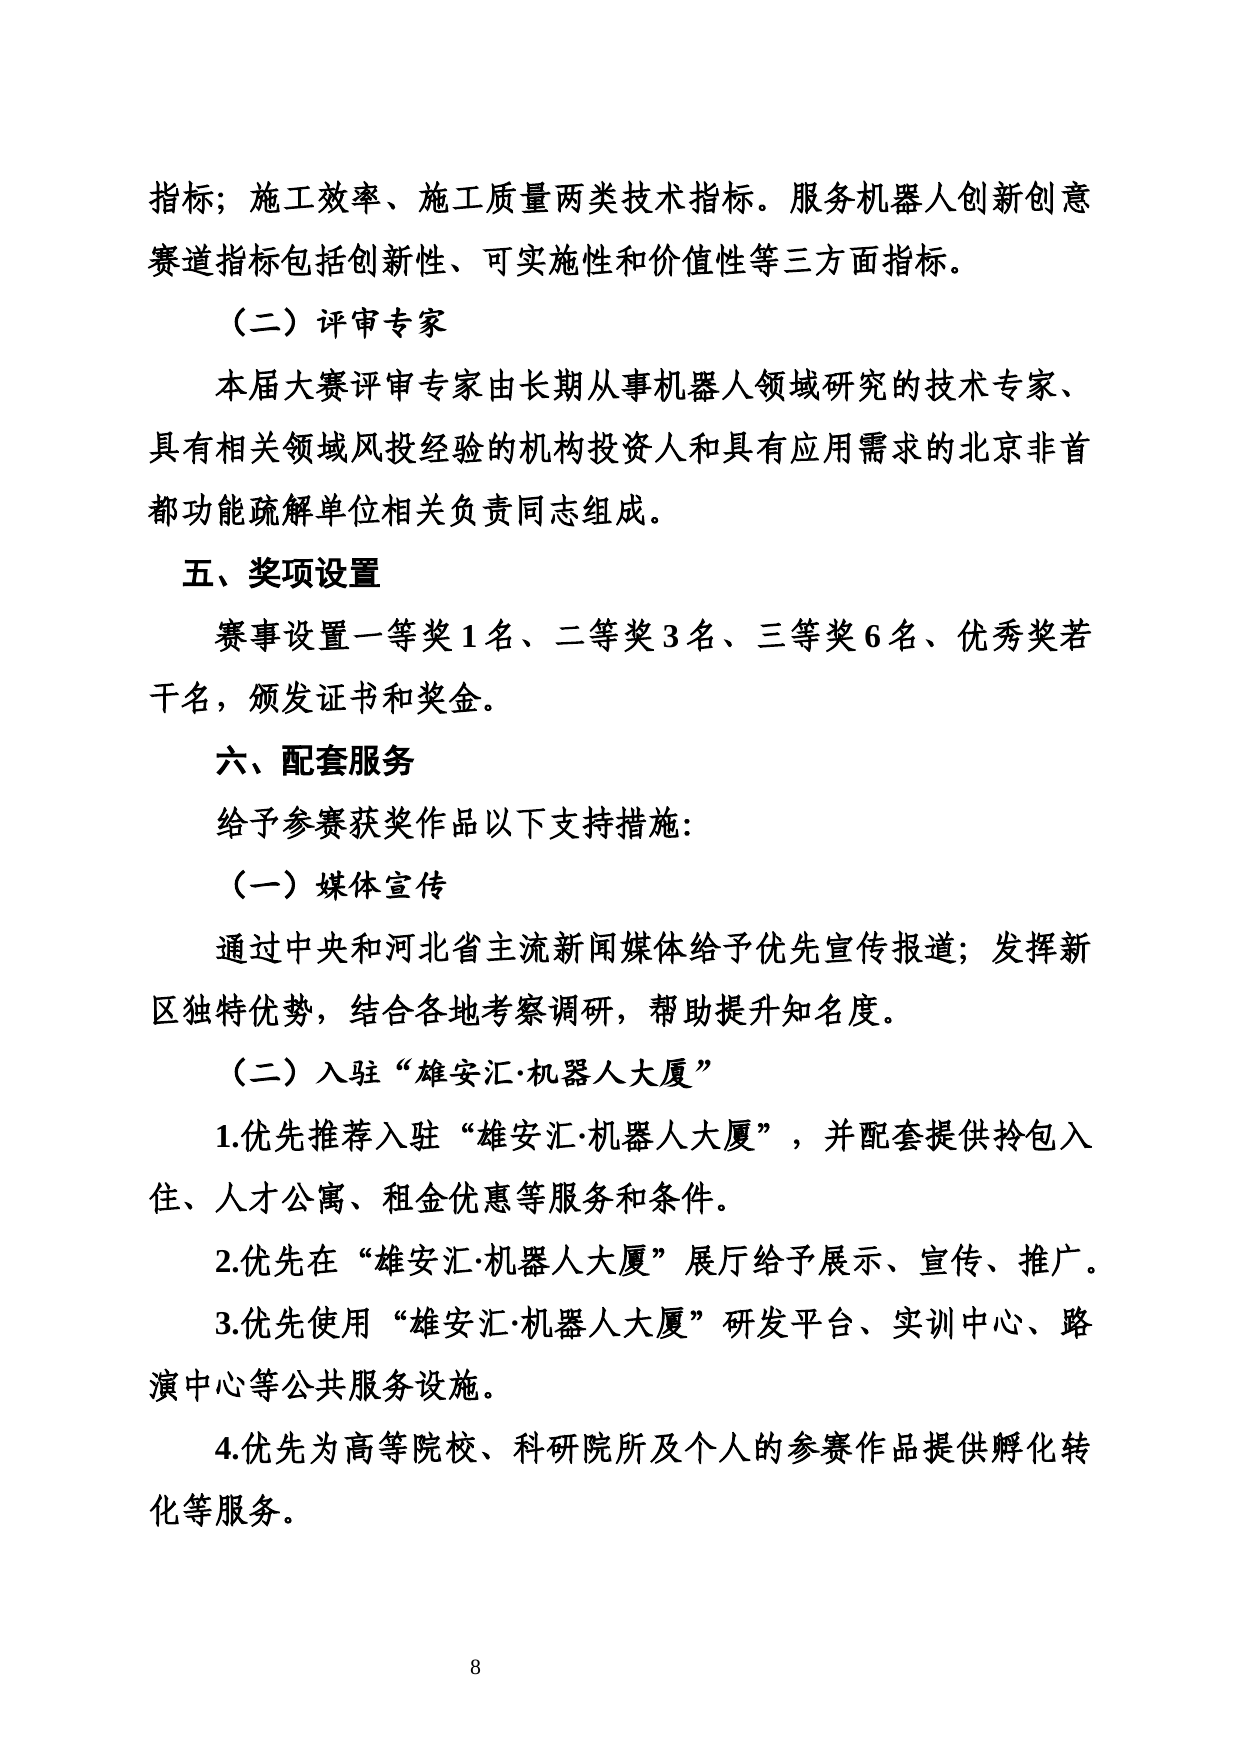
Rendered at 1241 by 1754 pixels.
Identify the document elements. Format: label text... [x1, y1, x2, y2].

text （一）媒体宣传 [148, 847, 1093, 909]
list 五、奖项设置 [148, 534, 1093, 597]
text 本届大赛评审专家由长期从事机器人领域研究的技术专家、具有相关领域风投经验的机构投资人和具有应用需求的北京非首都功能疏解单位相关负责同志组成。 [148, 347, 1093, 534]
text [148, 159, 1093, 284]
text 通过中央和河北省主流新闻媒体给予优先宣传报道；发挥新区独特优势，结合各地考察调研，帮助提升知名度。 [148, 909, 1093, 1034]
text （二）入驻“雄安汇·机器人大厦” [148, 1034, 1093, 1097]
text 2.优先在“雄安汇·机器人大厦”展厅给予展示、宣传、推广。 [148, 1222, 1093, 1284]
text 给予参赛获奖作品以下支持措施： [148, 784, 1093, 847]
list 赛事设置一等奖1名、二等奖3名、三等奖6名、优秀奖若干名，颁发证书和奖金。 [148, 597, 1093, 722]
text 3.优先使用“雄安汇·机器人大厦”研发平台、实训中心、路演中心等公共服务设施。 [148, 1284, 1093, 1409]
text 4.优先为高等院校、科研院所及个人的参赛作品提供孵化转化等服务。 [148, 1409, 1093, 1534]
text （二）评审专家 [148, 284, 1093, 347]
text 1.优先推荐入驻“雄安汇·机器人大厦”，并配套提供拎包入住、人才公寓、租金优惠等服务和条件。 [148, 1097, 1093, 1222]
list 六、配套服务 [148, 722, 1093, 784]
